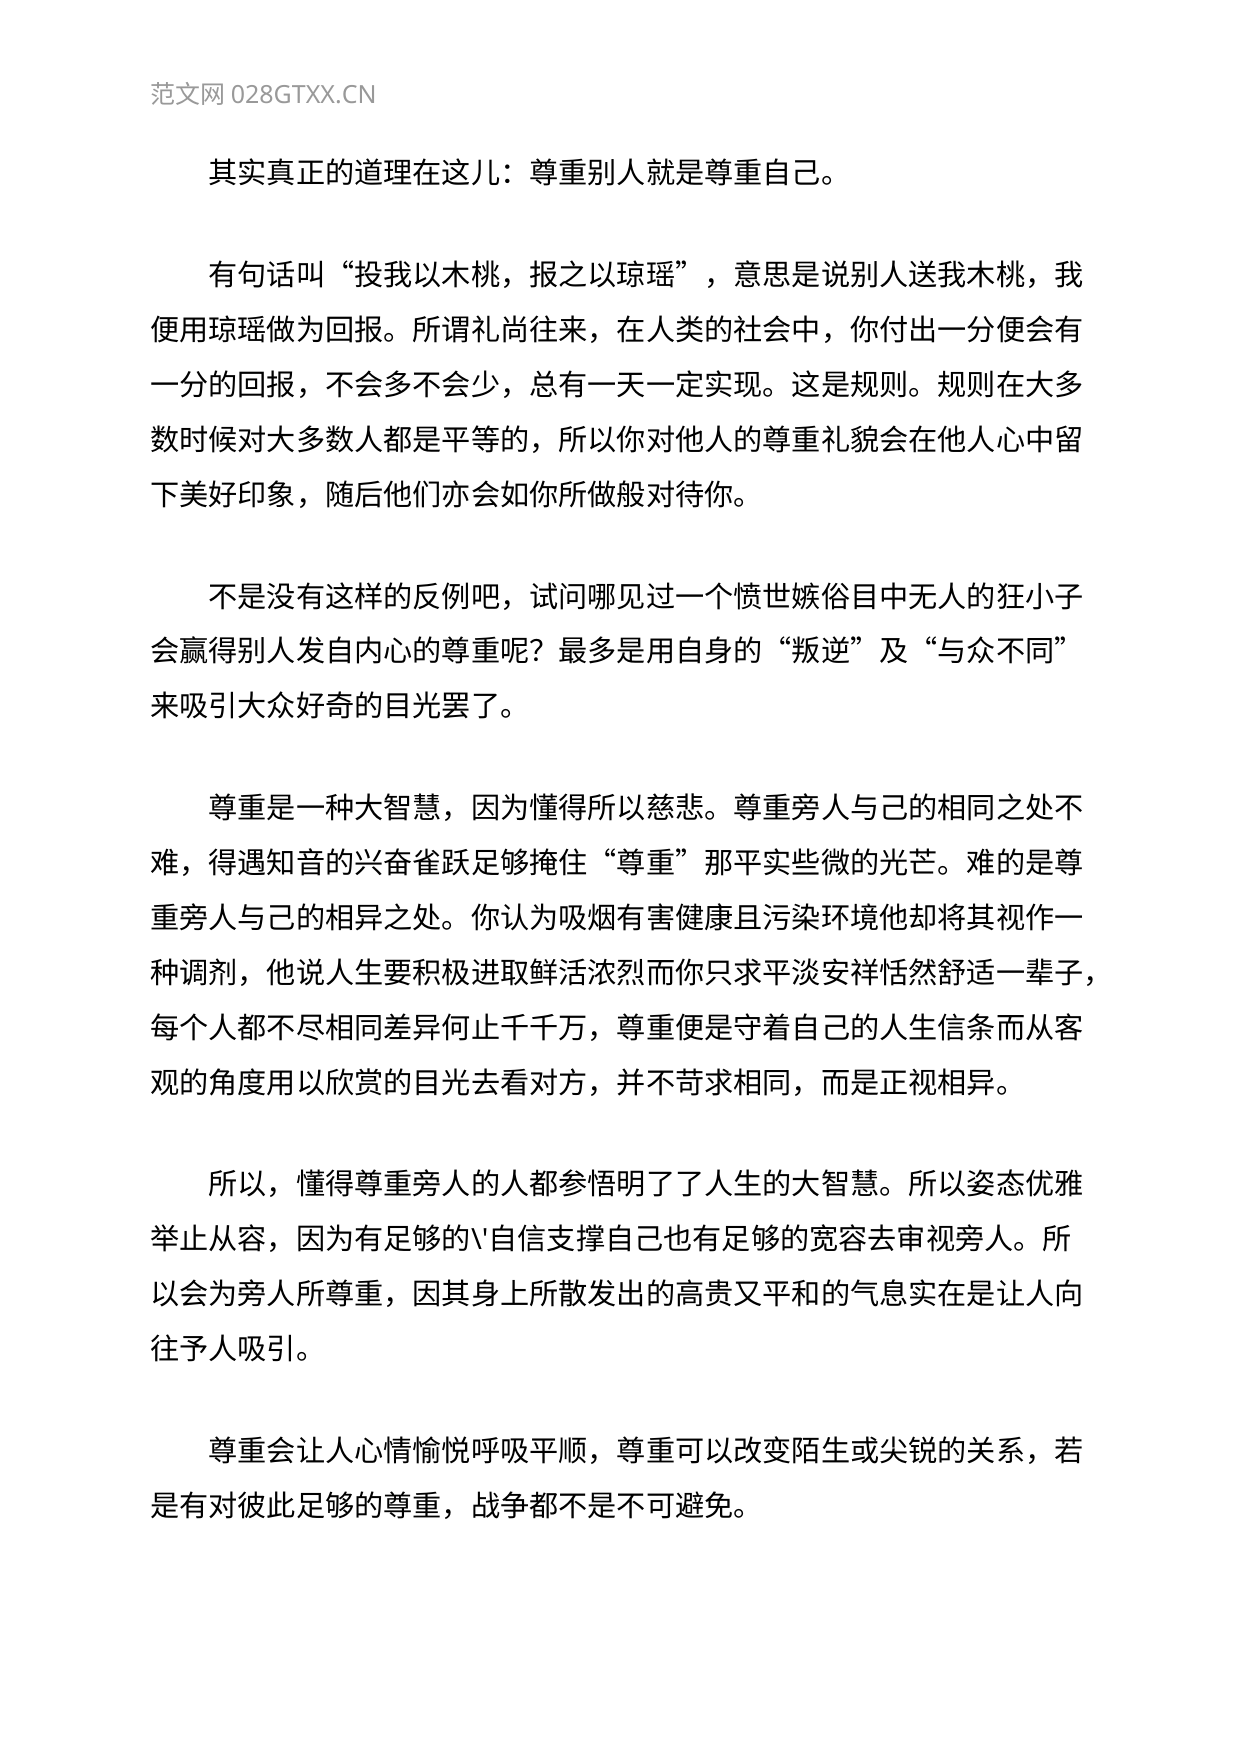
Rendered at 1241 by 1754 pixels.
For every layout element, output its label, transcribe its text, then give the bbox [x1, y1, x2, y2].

text 所以，懂得尊重旁人的人都参悟明了了人生的大智慧。所以姿态优雅举止从容，因为有足够的\'自信支撑自己也有足够的宽容去审视旁人。所以会为旁人所尊重，因其身上所散发出的高贵又平和的气息实在是让人向往予人吸引。 [150, 1161, 1090, 1368]
text 其实真正的道理在这儿：尊重别人就是尊重自己。 [150, 150, 1090, 192]
text 不是没有这样的反例吧，试问哪见过一个愤世嫉俗目中无人的狂小子会赢得别人发自内心的尊重呢？最多是用自身的“叛逆”及“与众不同”来吸引大众好奇的目光罢了。 [150, 573, 1090, 725]
text 尊重会让人心情愉悦呼吸平顺，尊重可以改变陌生或尖锐的关系，若是有对彼此足够的尊重，战争都不是不可避免。 [150, 1427, 1090, 1525]
text 尊重是一种大智慧，因为懂得所以慈悲。尊重旁人与己的相同之处不难，得遇知音的兴奋雀跃足够掩住“尊重”那平实些微的光芒。难的是尊重旁人与己的相异之处。你认为吸烟有害健康且污染环境他却将其视作一种调剂，他说人生要积极进取鲜活浓烈而你只求平淡安祥恬然舒适一辈子，每个人都不尽相同差异何止千千万，尊重便是守着自己的人生信条而从客观的角度用以欣赏的目光去看对方，并不苛求相同，而是正视相异。 [150, 785, 1090, 1101]
text 有句话叫“投我以木桃，报之以琼瑶”，意思是说别人送我木桃，我便用琼瑶做为回报。所谓礼尚往来，在人类的社会中，你付出一分便会有一分的回报，不会多不会少，总有一天一定实现。这是规则。规则在大多数时候对大多数人都是平等的，所以你对他人的尊重礼貌会在他人心中留下美好印象，随后他们亦会如你所做般对待你。 [150, 252, 1090, 514]
